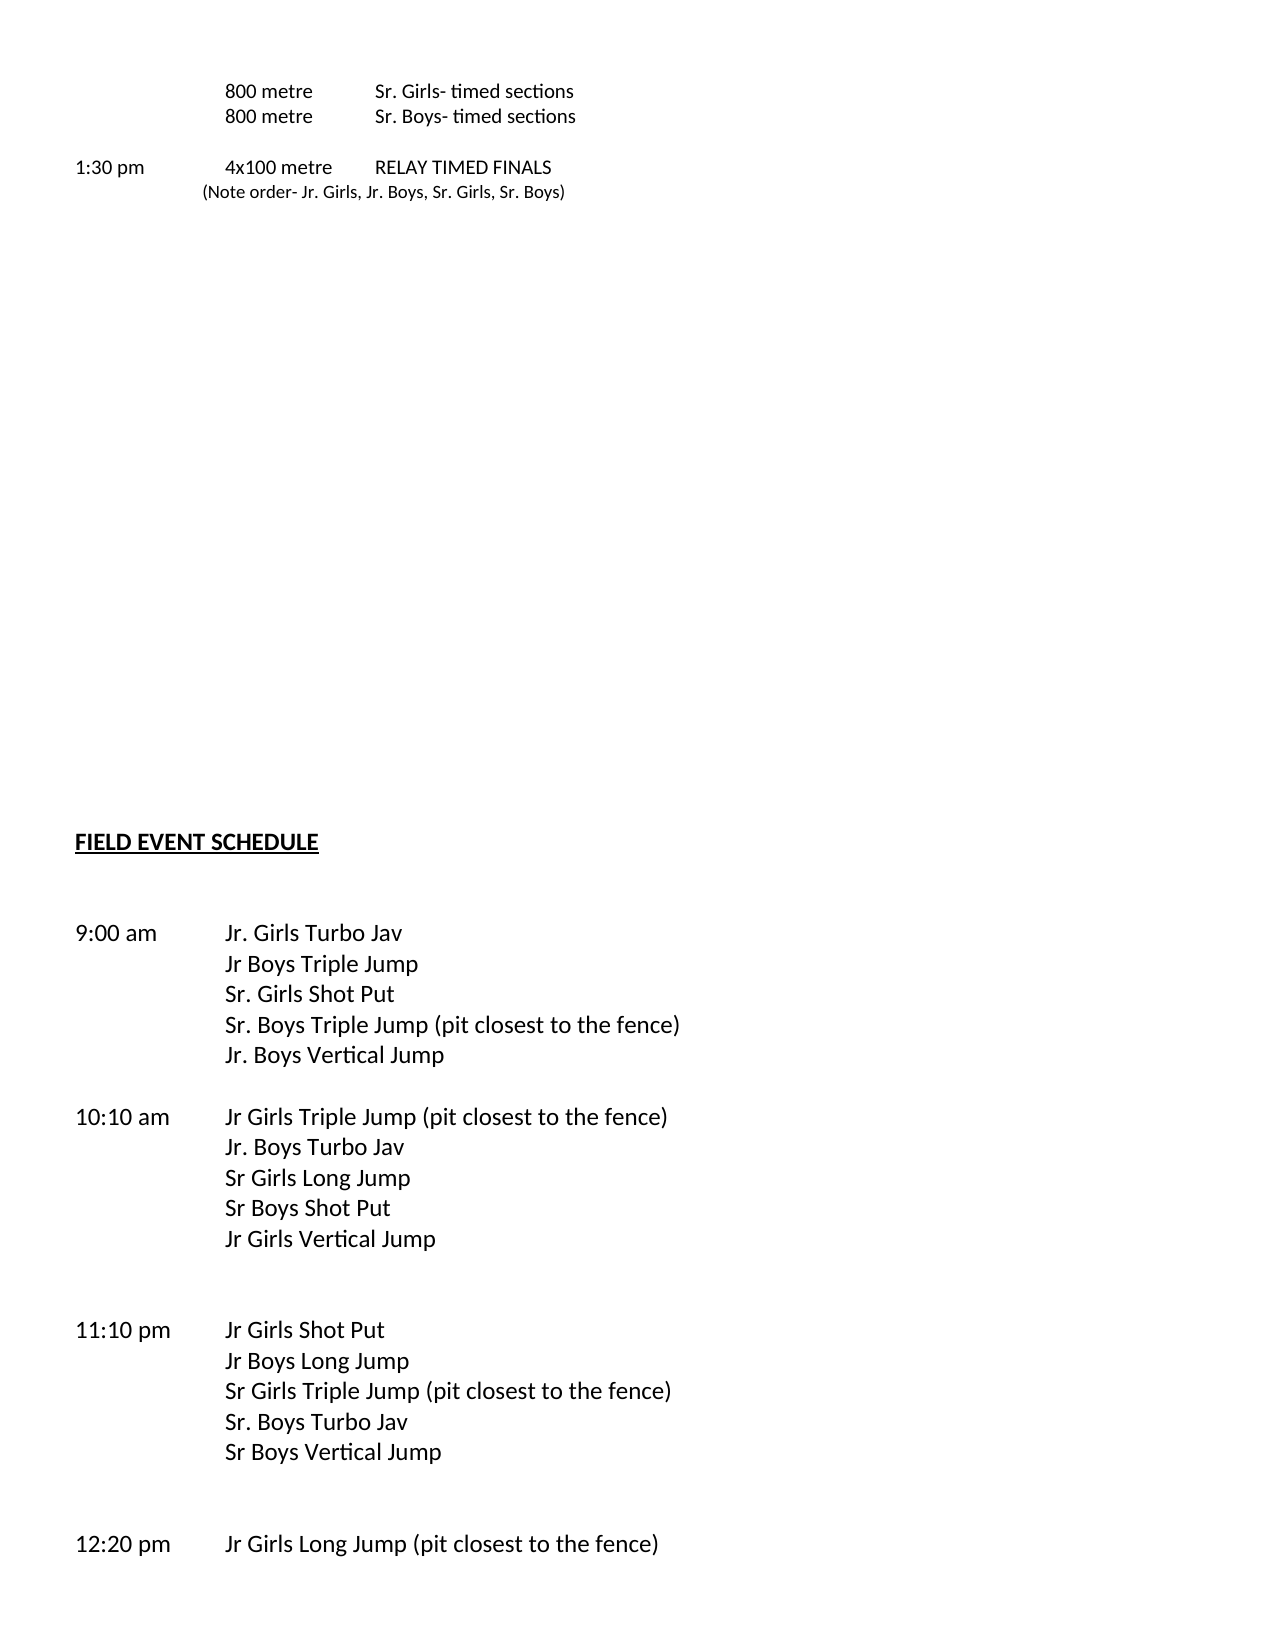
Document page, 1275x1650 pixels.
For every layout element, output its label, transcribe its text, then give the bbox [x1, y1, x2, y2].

text Jr Girls Vertical Jump [75, 1223, 1200, 1253]
text Sr. Girls Shot Put [75, 979, 1200, 1009]
text Sr. Boys Triple Jump (pit closest to the fence) [75, 1009, 1200, 1040]
text Sr Boys Vertical Jump [75, 1436, 1200, 1467]
text Sr Girls Triple Jump (pit closest to the fence) [75, 1375, 1200, 1406]
text Sr Boys Shot Put [75, 1192, 1200, 1223]
text Jr. Boys Turbo Jav [75, 1131, 1200, 1162]
text 9:00 am Jr. Girls Turbo Jav [75, 918, 1200, 948]
text 1:30 pm 4x100 metre RELAY TIMED FINALS [75, 154, 1200, 180]
text 12:20 pm Jr Girls Long Jump (pit closest to the fence) [75, 1526, 1200, 1559]
text Jr Boys Triple Jump [75, 948, 1200, 979]
text 11:10 pm Jr Girls Shot Put [75, 1314, 1200, 1345]
text 800 metre Sr. Boys- timed sections [75, 103, 1200, 129]
text 800 metre Sr. Girls- timed sections [75, 78, 1200, 103]
text 10:10 am Jr Girls Triple Jump (pit closest to the fence) [75, 1101, 1200, 1131]
text Jr Boys Long Jump [75, 1345, 1200, 1375]
text Sr Girls Long Jump [75, 1162, 1200, 1192]
text FIELD EVENT SCHEDULE [75, 826, 1200, 857]
text Sr. Boys Turbo Jav [75, 1406, 1200, 1436]
text (Note order- Jr. Girls, Jr. Boys, Sr. Girls, Sr. Boys) [75, 180, 1200, 203]
text Jr. Boys Vertical Jump [75, 1040, 1200, 1070]
